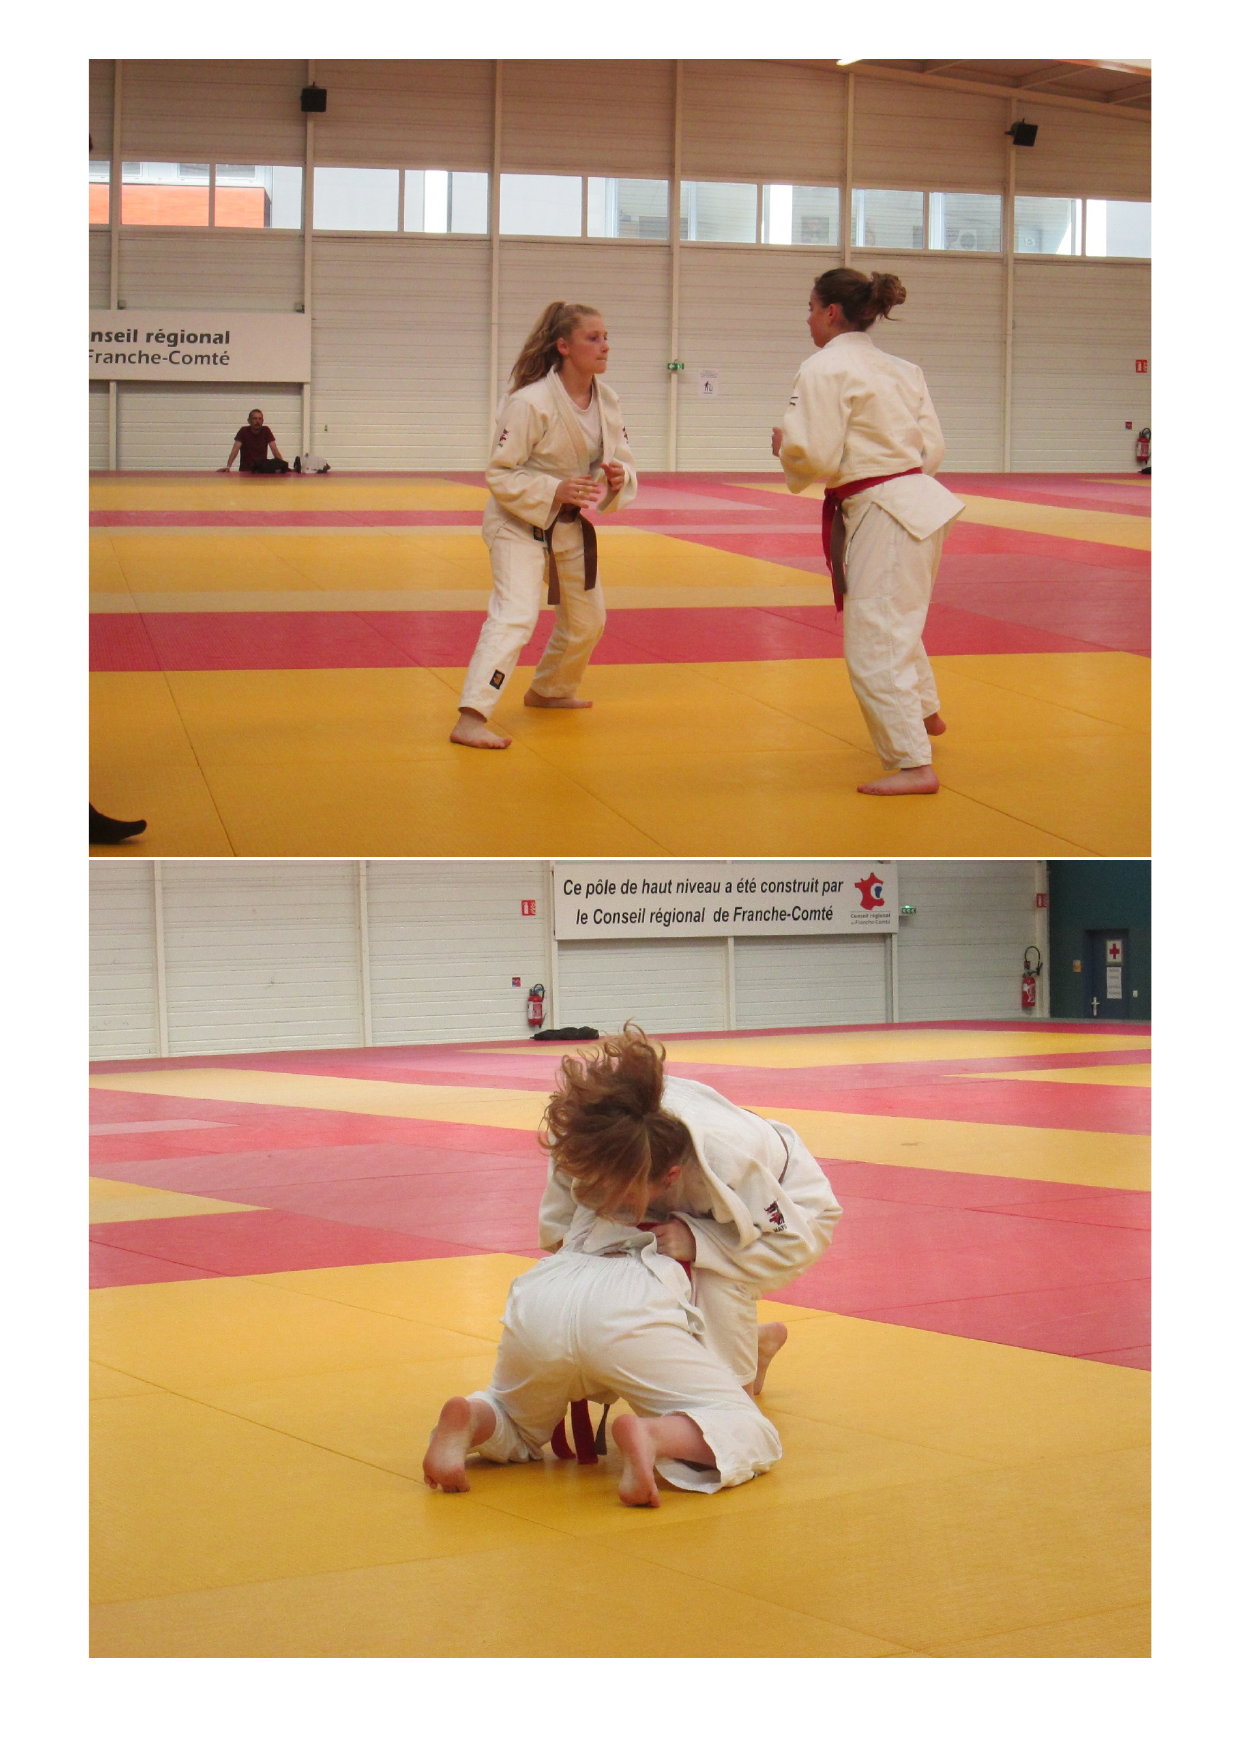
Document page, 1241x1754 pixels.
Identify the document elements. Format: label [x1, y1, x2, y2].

picture [88, 860, 1152, 1658]
picture [88, 59, 1152, 857]
